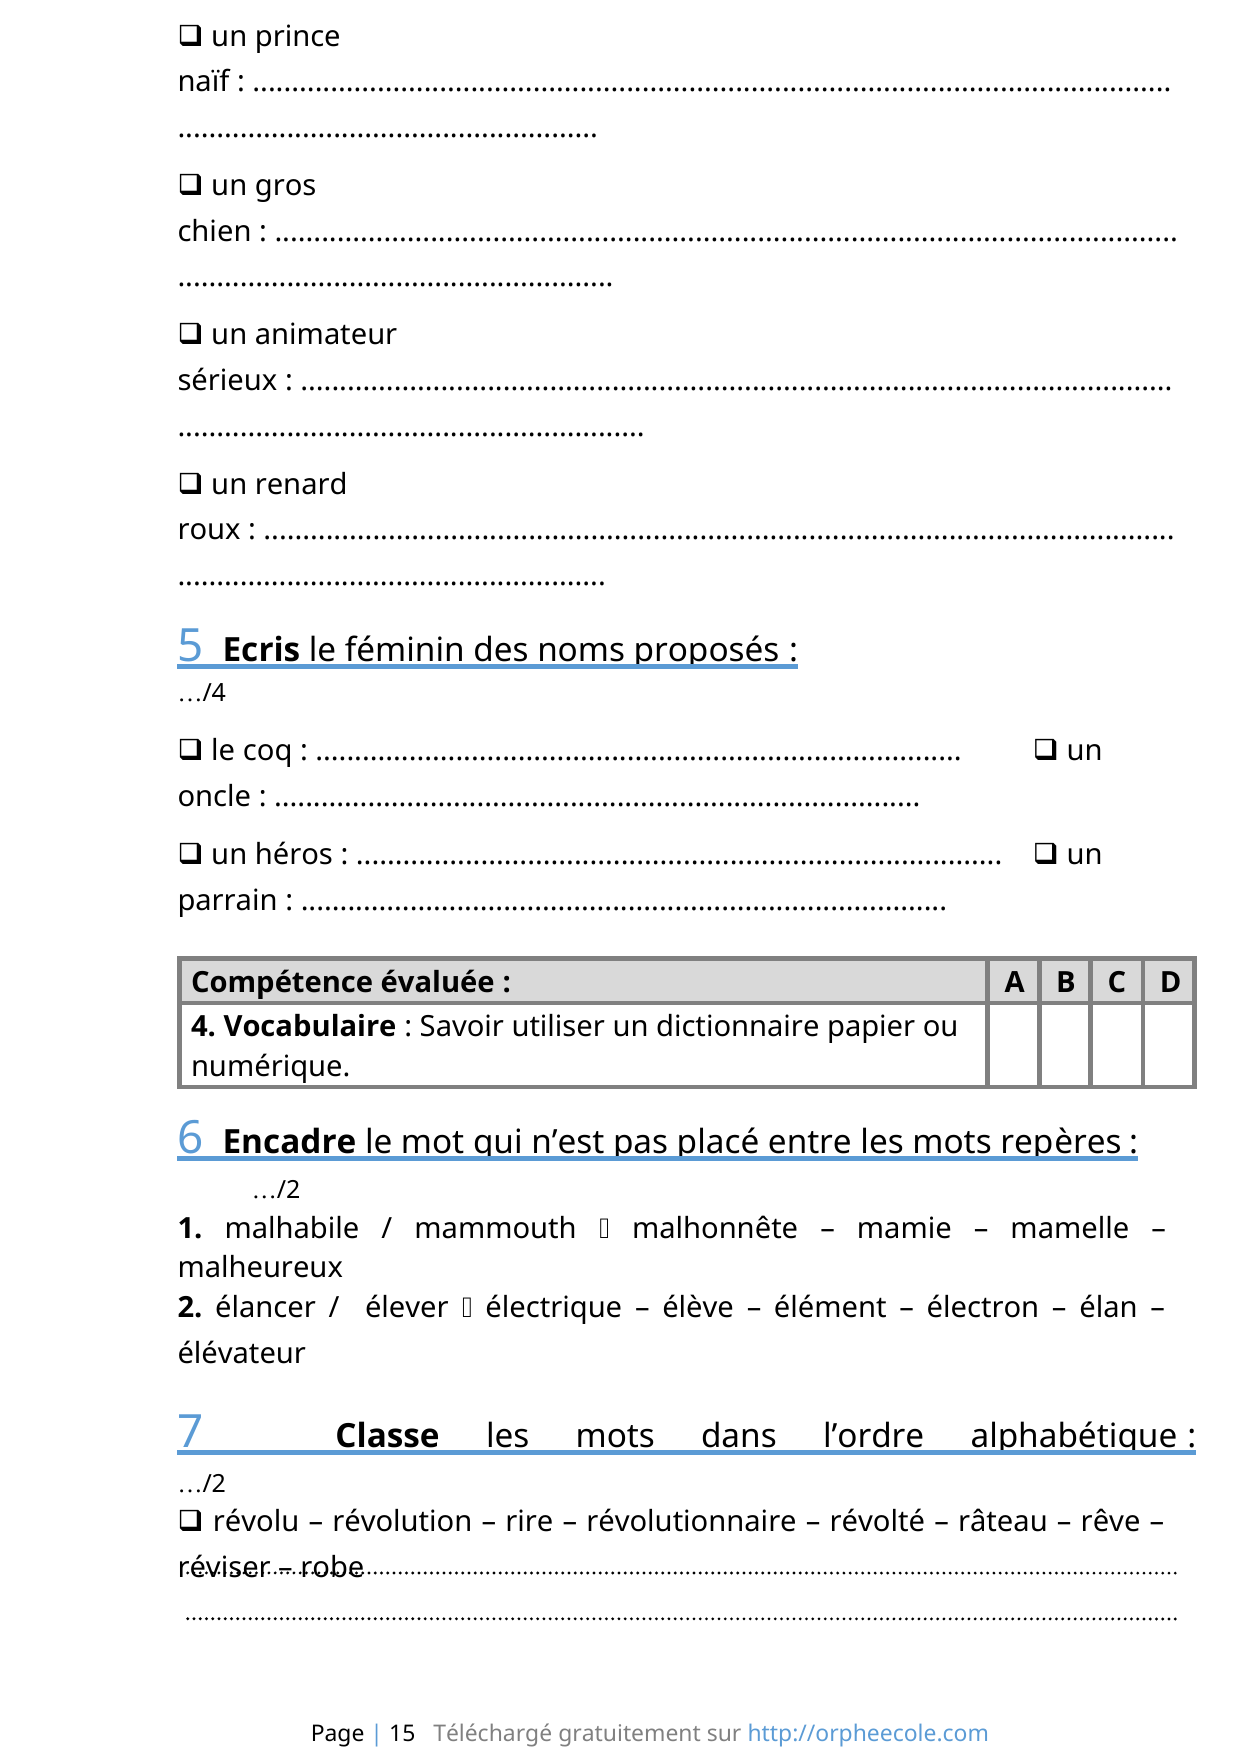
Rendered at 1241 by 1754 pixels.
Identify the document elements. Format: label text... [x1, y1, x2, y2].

table_header Compétence évaluée : [182, 961, 985, 1001]
table_cell [1145, 1005, 1192, 1084]
text 2. élancer / élever électrique – élève – élément – électron – élan – élévateur [177, 1286, 1166, 1372]
table_cell 4. Vocabulaire : Savoir utiliser un dictionnaire papier ou numérique. [182, 1005, 985, 1084]
text 6 Encadre le mot qui n’est pas placé entre les mots repères : …/2 [177, 1105, 1211, 1207]
text le coq : ................................................................................... un oncle : ................................................................................... [177, 729, 1181, 815]
table_header C [1093, 961, 1141, 1001]
text un animateur sérieux : ............................................................................................................................................................................ [177, 313, 1181, 444]
text révolu – révolution – rire – révolutionnaire – révolté – râteau – rêve – réviser – robe [177, 1501, 1166, 1586]
table_header B [1042, 961, 1088, 1001]
table_header D [1145, 961, 1192, 1001]
table_cell [1042, 1005, 1088, 1084]
table_cell [1093, 1005, 1141, 1084]
text un héros : ................................................................................... un parrain : ................................................................................... [177, 833, 1181, 919]
text 7 Classe les mots dans l’ordre alphabétique : …/2 [177, 1398, 1196, 1450]
text un renard roux : ............................................................................................................................................................................ [177, 463, 1181, 594]
table_cell [990, 1005, 1037, 1084]
text un prince naïf : ............................................................................................................................................................................ [177, 15, 1181, 146]
text 5 Ecris le féminin des noms proposés : …/4 [177, 612, 1196, 709]
text 1. malhabile / mammouth malhonnête – mamie – mamelle – malheureux [177, 1207, 1166, 1286]
text un gros chien : ............................................................................................................................................................................ [177, 164, 1181, 295]
text 7 Classe les mots dans l’ordre alphabétique : …/2 [177, 1455, 1196, 1501]
table_header A [990, 961, 1037, 1001]
